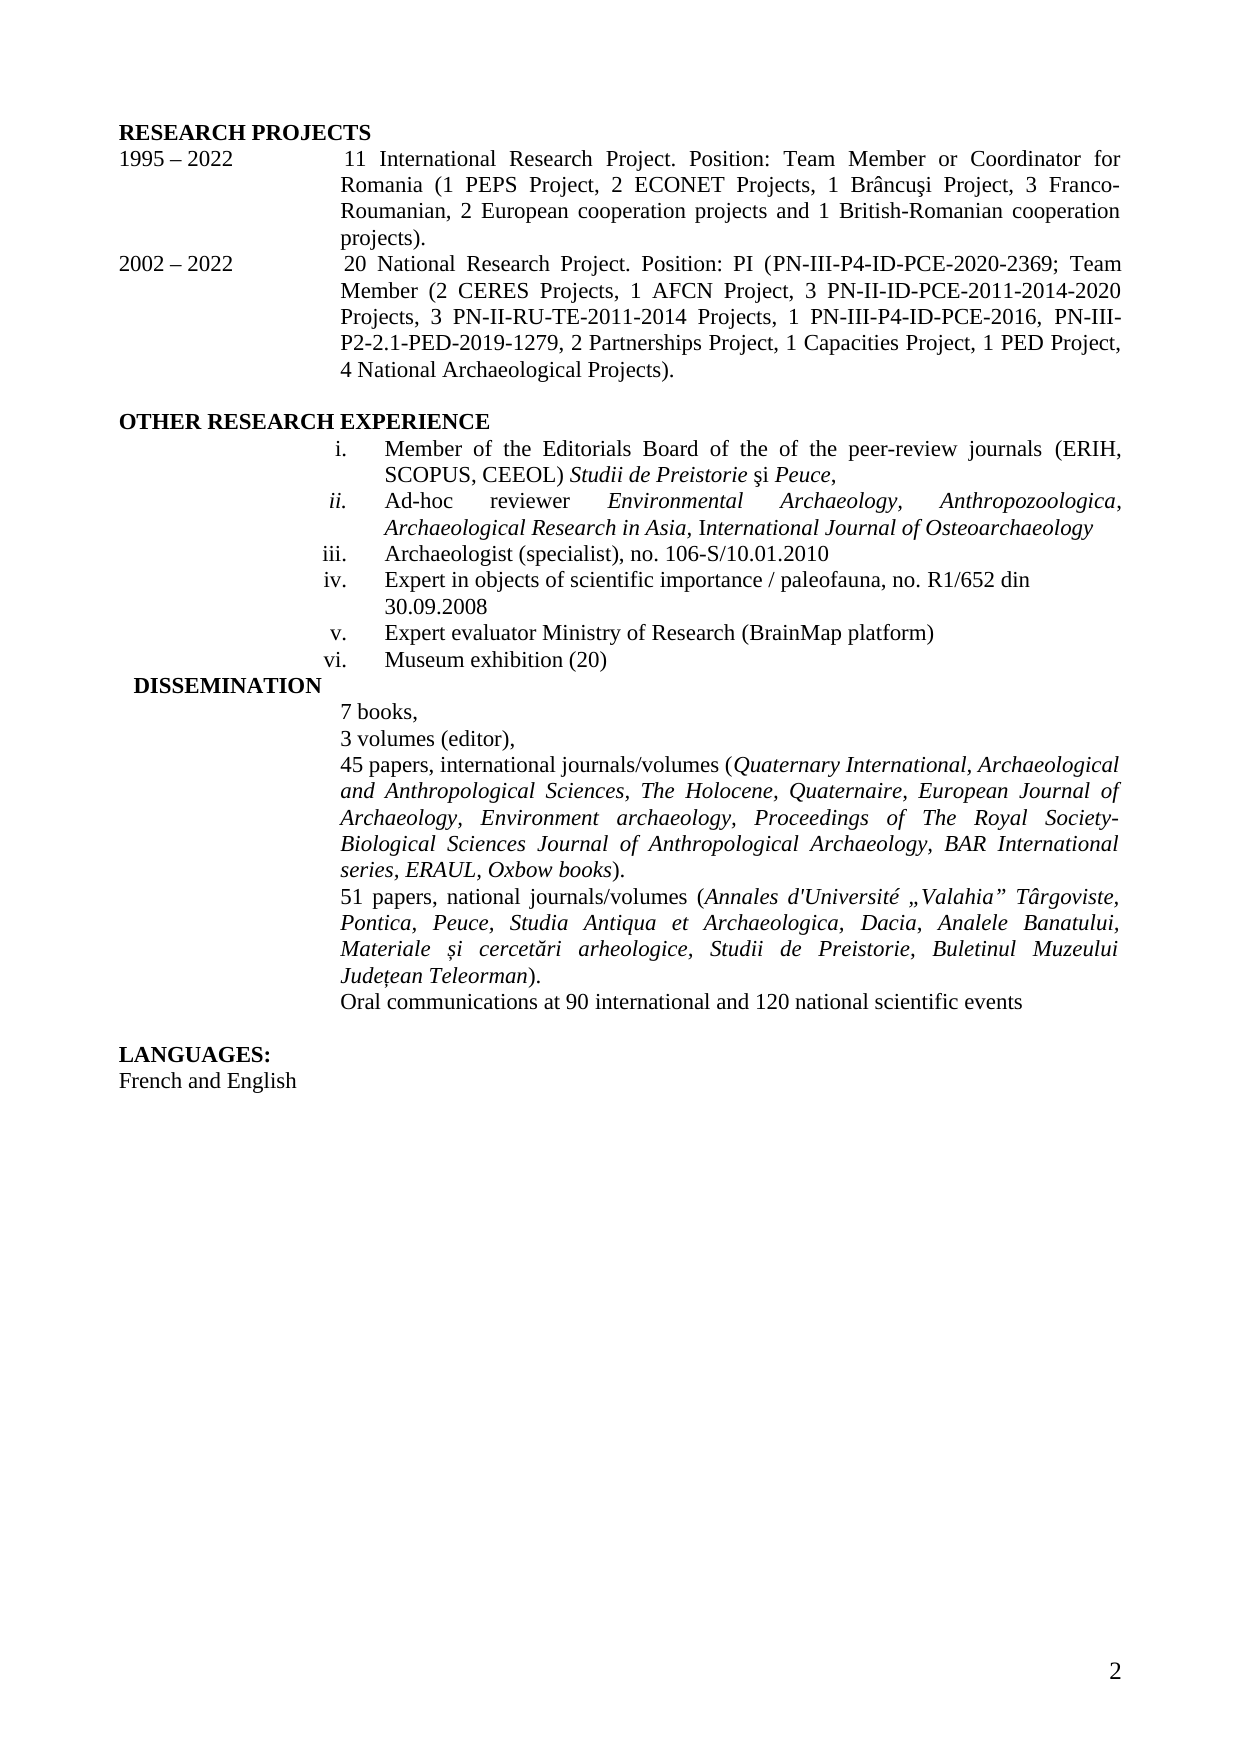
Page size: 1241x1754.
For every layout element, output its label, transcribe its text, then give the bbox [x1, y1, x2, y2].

list Oral communications at 90 international and 120 national scientific events [340, 988, 1122, 1014]
list 1995 – 2022 11 International Research Project. Position: Team Member or Coordinator for Romania (1 PEPS Project, 2 ECONET Projects, 1 Brâncuşi Project, 3 Franco-Roumanian, 2 European cooperation projects and 1 British-Romanian cooperation projects). [118, 145, 1122, 250]
list DISSEMINATION [133, 672, 1122, 698]
list Archaeologist (specialist), no. 106-S/10.01.2010 [347, 540, 1122, 567]
text LANGUAGES: [118, 1041, 1122, 1067]
list Museum exhibition (20) [347, 646, 1122, 672]
list 51 papers, national journals/volumes (Annales d'Université „Valahia” Târgoviste, Pontica, Peuce, Studia Antiqua et Archaeologica, Dacia, Analele Banatului, Materiale și cercetări arheologice, Studii de Preistorie, Buletinul Muzeului Județean Teleorman). [340, 883, 1122, 988]
list Expert evaluator Ministry of Research (BrainMap platform) [347, 619, 1122, 646]
list Ad-hoc reviewer Environmental Archaeology, Anthropozoologica, Archaeological Research in Asia, International Journal of Osteoarchaeology [347, 487, 1122, 540]
list 3 volumes (editor), [340, 725, 1122, 751]
list OTHER RESEARCH EXPERIENCE [118, 408, 1122, 435]
list 7 books, [340, 698, 1122, 725]
text French and English [118, 1067, 1122, 1094]
list RESEARCH PROJECTS [118, 118, 1122, 145]
list Expert in objects of scientific importance / paleofauna, no. R1/652 din 30.09.2008 [347, 567, 1122, 619]
list 45 papers, international journals/volumes (Quaternary International, Archaeological and Anthropological Sciences, The Holocene, Quaternaire, European Journal of Archaeology, Environment archaeology, Proceedings of The Royal Society-Biological Sciences Journal of Anthropological Archaeology, BAR International series, ERAUL, Oxbow books). [340, 751, 1122, 883]
list 2002 – 2022 20 National Research Project. Position: PI (PN-III-P4-ID-PCE-2020-2369; Team Member (2 CERES Projects, 1 AFCN Project, 3 PN-II-ID-PCE-2011-2014-2020 Projects, 3 PN-II-RU-TE-2011-2014 Projects, 1 PN-III-P4-ID-PCE-2016, PN-III-P2-2.1-PED-2019-1279, 2 Partnerships Project, 1 Capacities Project, 1 PED Project, 4 National Archaeological Projects). [118, 250, 1122, 382]
list Member of the Editorials Board of the of the peer-review journals (ERIH, SCOPUS, CEEOL) Studii de Preistorie şi Peuce, [347, 435, 1122, 487]
